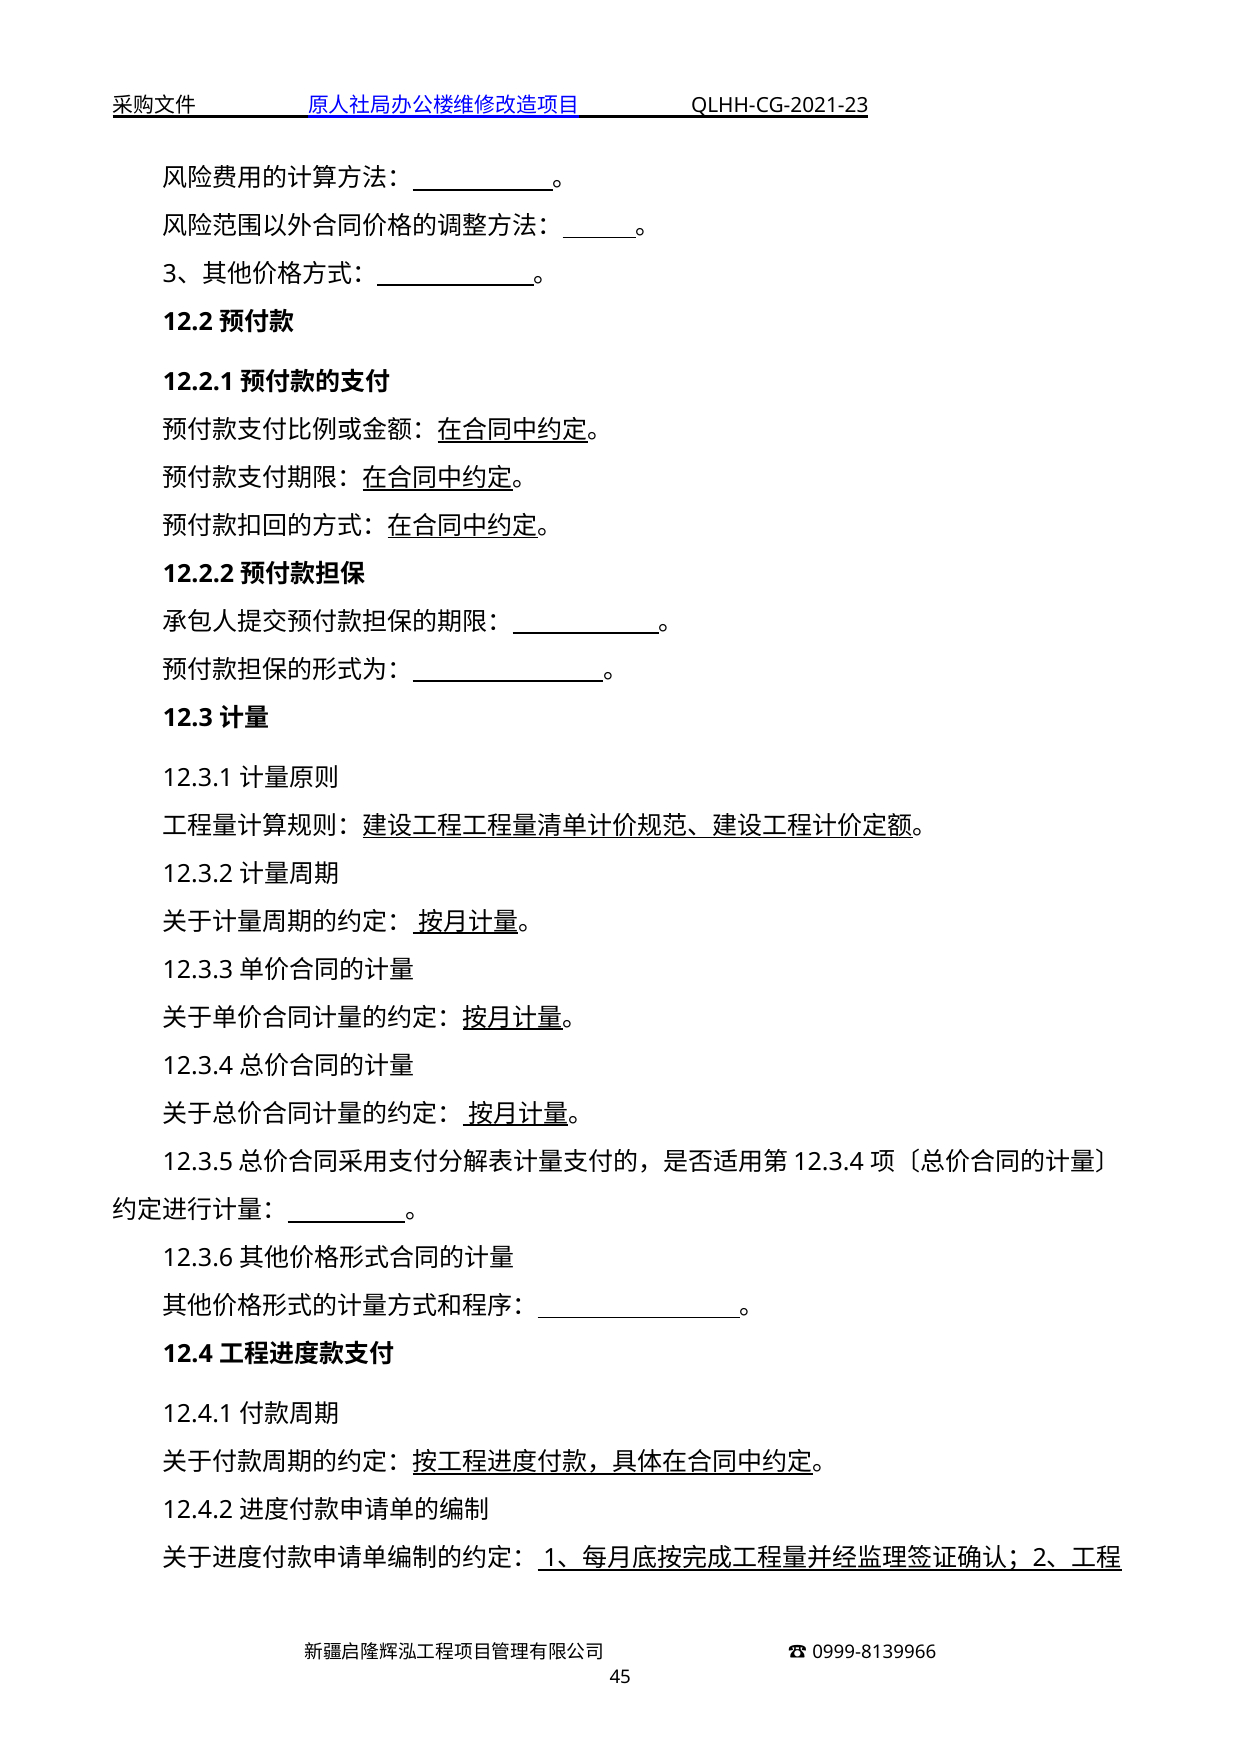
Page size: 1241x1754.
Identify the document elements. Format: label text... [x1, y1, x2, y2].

text 预付款扣回的方式：在合同中约定。 [112, 502, 1128, 545]
text 3、其他价格方式： 。 [112, 250, 1128, 293]
text 12.3.2 计量周期 [112, 850, 1128, 893]
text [112, 1534, 1128, 1577]
text 关于单价合同计量的约定：按月计量。 [112, 994, 1128, 1037]
text 12.2.1 预付款的支付 [112, 359, 1128, 401]
text 关于总价合同计量的约定： 按月计量。 [112, 1090, 1128, 1132]
text 12.3.3 单价合同的计量 [112, 946, 1128, 989]
text 关于付款周期的约定：按工程进度付款，具体在合同中约定。 [112, 1439, 1128, 1481]
text 12.2 预付款 [112, 298, 1128, 341]
text 其他价格形式的计量方式和程序： 。 [112, 1282, 1128, 1325]
text 风险费用的计算方法： 。 [112, 154, 1128, 197]
text 12.3.6 其他价格形式合同的计量 [112, 1234, 1128, 1277]
text 承包人提交预付款担保的期限： 。 [112, 598, 1128, 641]
text 预付款支付比例或金额：在合同中约定。 [112, 407, 1128, 449]
text 关于计量周期的约定： 按月计量。 [112, 898, 1128, 941]
text 预付款担保的形式为： 。 [112, 646, 1128, 689]
text 工程量计算规则：建设工程工程量清单计价规范、建设工程计价定额。 [112, 802, 1128, 845]
text 12.3.5总价合同采用支付分解表计量支付的，是否适用第12.3.4 项〔总价合同的计量〕约定进行计量： 。 [112, 1138, 1128, 1229]
text 12.3.1 计量原则 [112, 754, 1128, 797]
text 预付款支付期限：在合同中约定。 [112, 454, 1128, 497]
text 12.2.2 预付款担保 [112, 550, 1128, 593]
text 12.3.4 总价合同的计量 [112, 1042, 1128, 1084]
text 12.3 计量 [112, 694, 1128, 737]
text 风险范围以外合同价格的调整方法： 。 [112, 202, 1128, 245]
text 12.4.1 付款周期 [112, 1391, 1128, 1433]
text 12.4 工程进度款支付 [112, 1330, 1128, 1373]
text 12.4.2 进度付款申请单的编制 [112, 1487, 1128, 1529]
